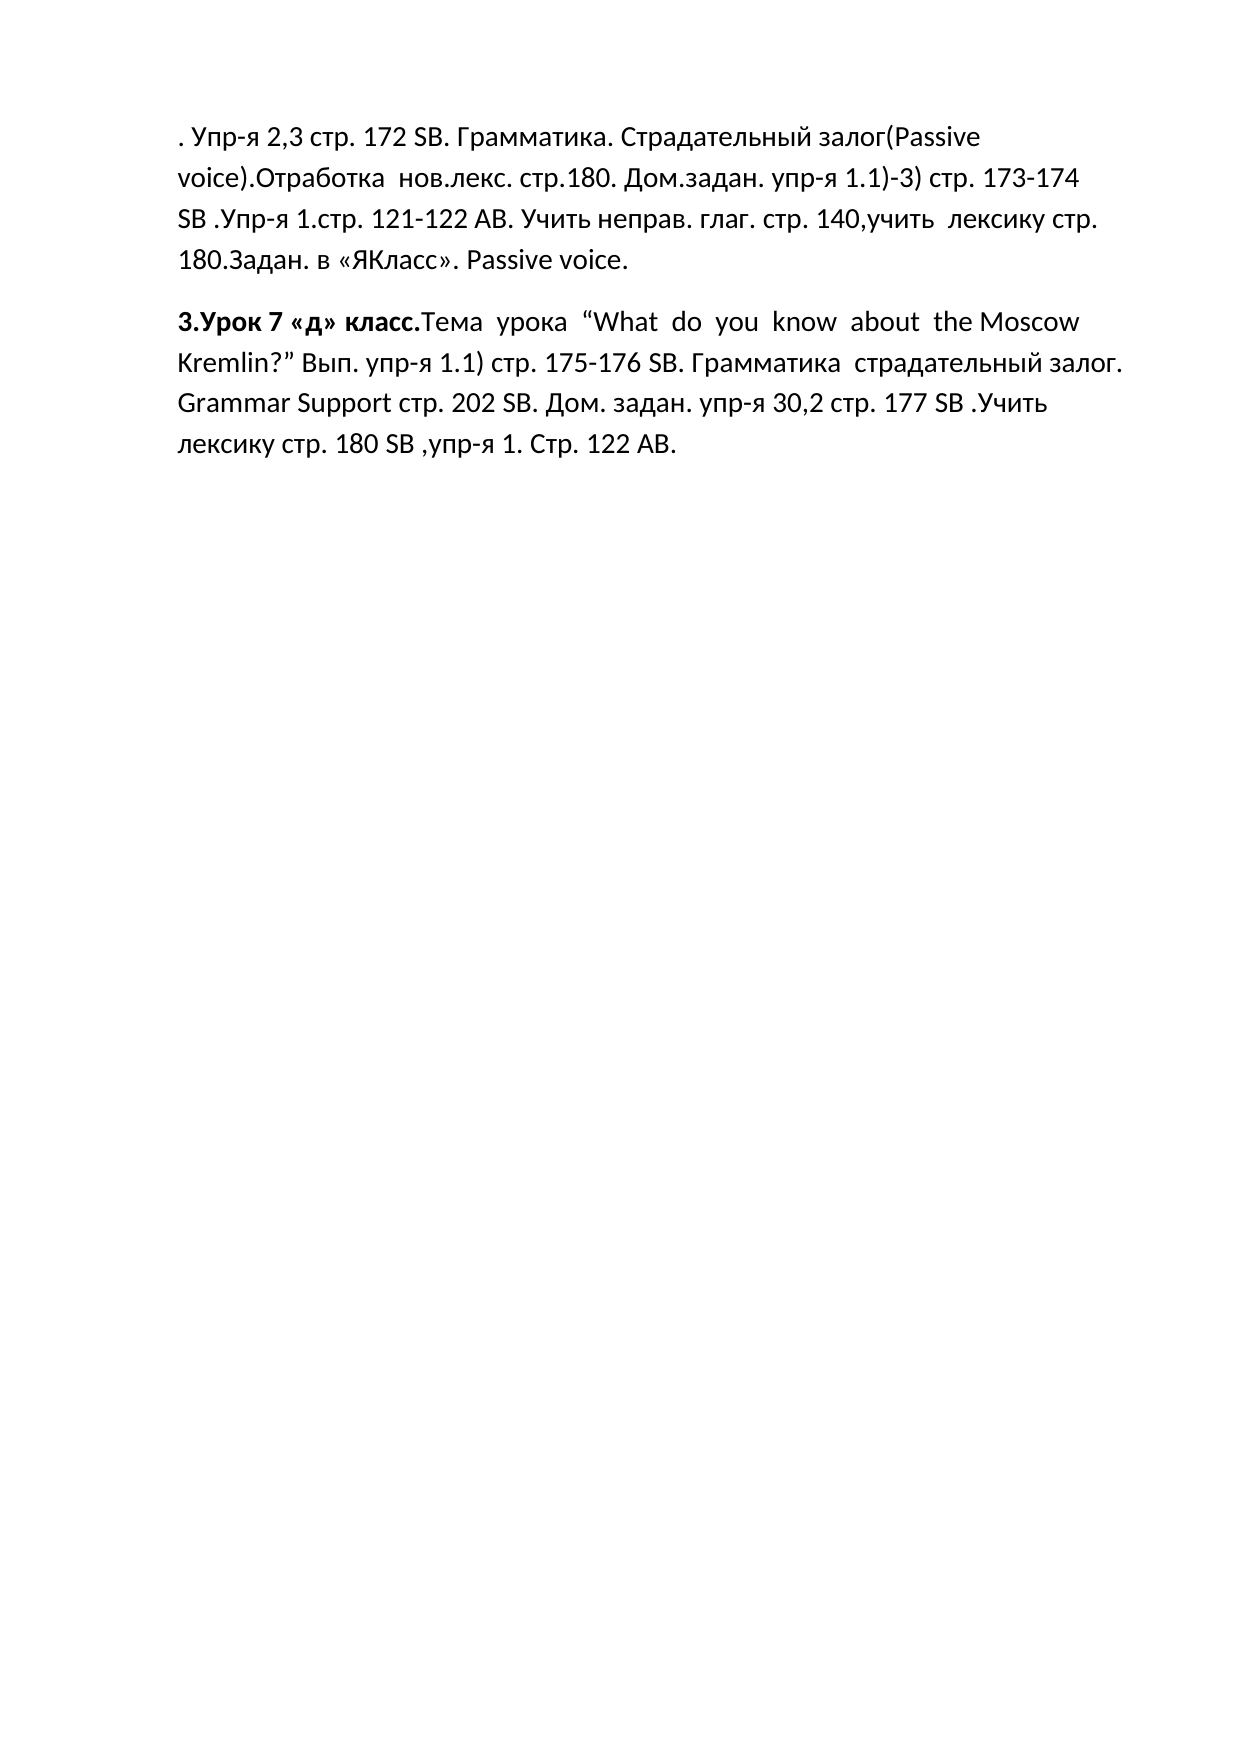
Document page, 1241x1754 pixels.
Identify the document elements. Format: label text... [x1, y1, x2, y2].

text 3.Урок 7 «д» класс.Тема урока “What do you know about the Moscow Kremlin?” Вып. упр-я 1.1) стр. 175-176 SB. Грамматика страдательный залог. Grammar Support стр. 202 SB. Дом. задан. упр-я 30,2 стр. 177 SB .Учить лексику стр. 180 SB ,упр-я 1. Стр. 122 АВ. [177, 303, 1152, 461]
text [177, 118, 1152, 277]
